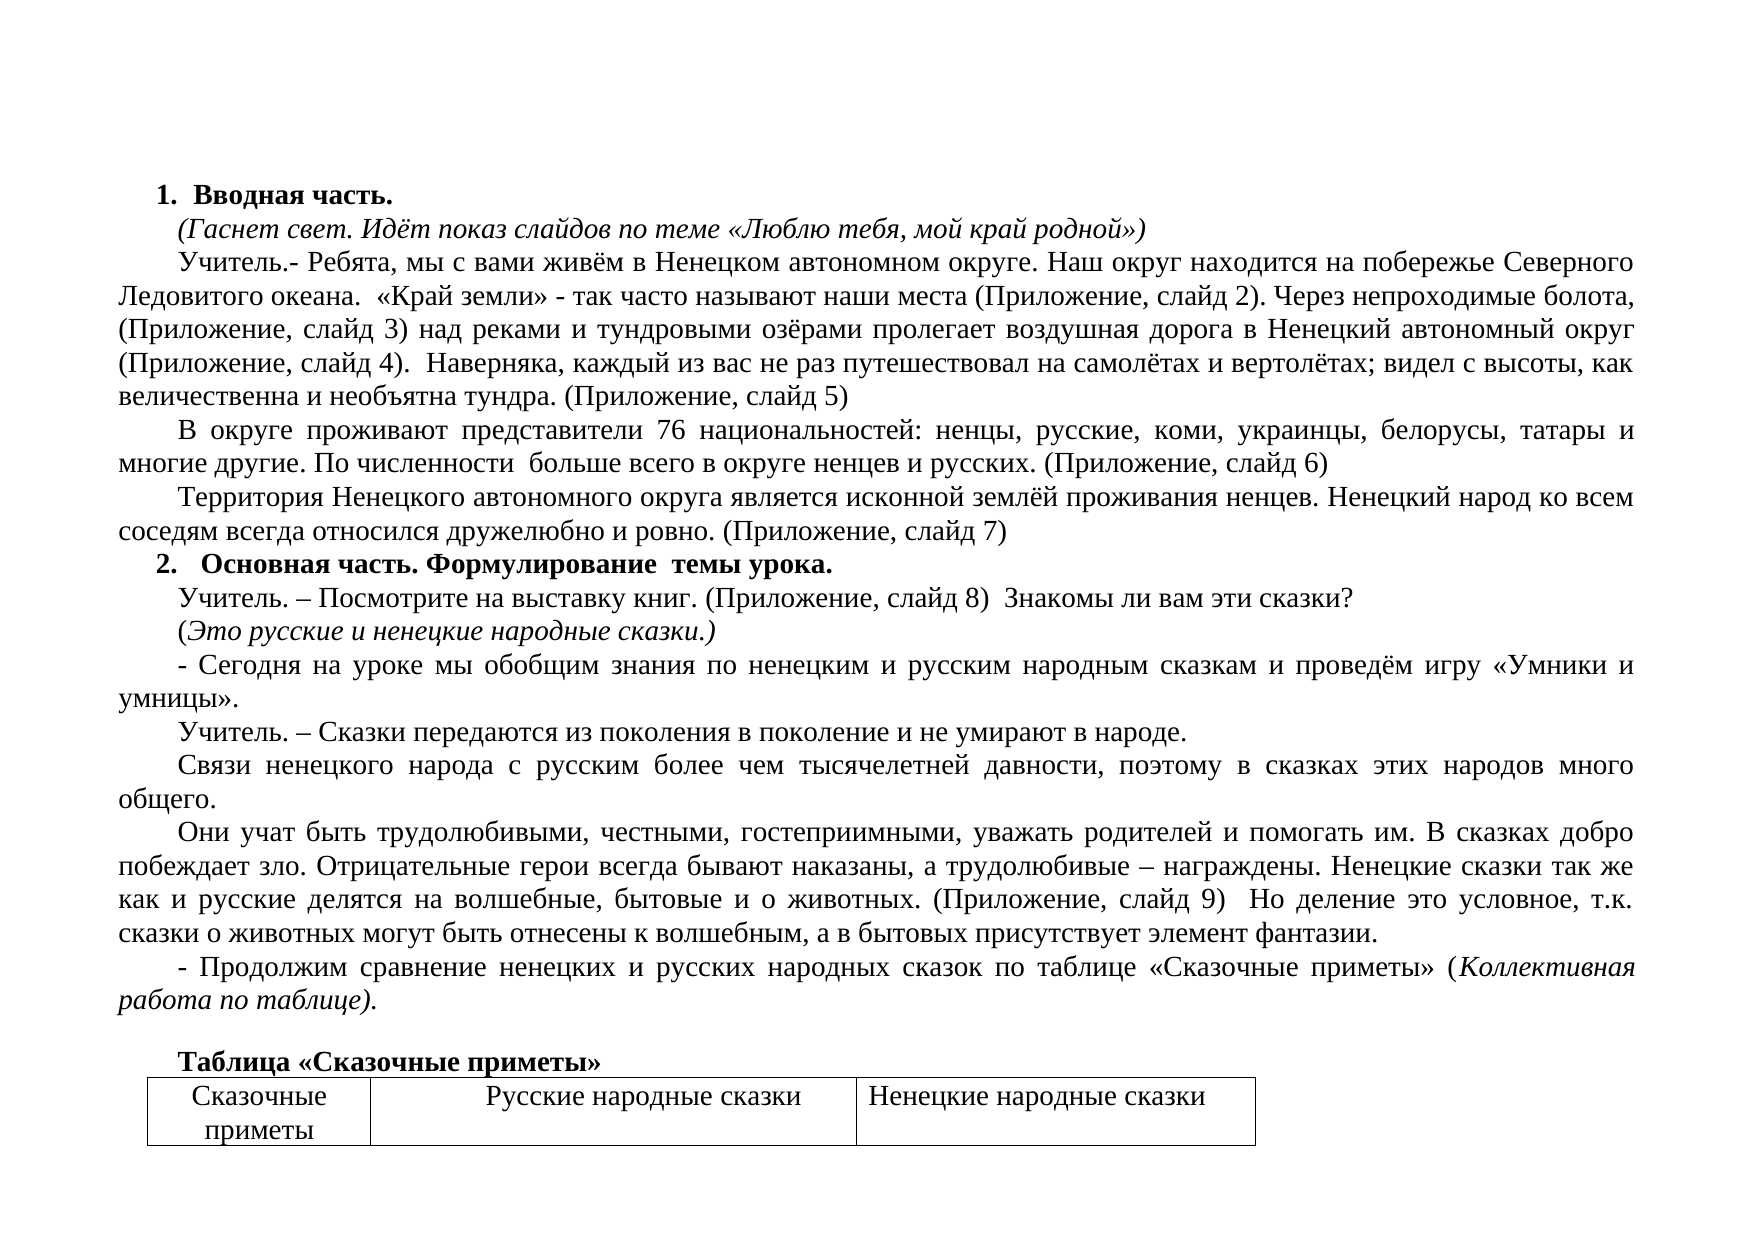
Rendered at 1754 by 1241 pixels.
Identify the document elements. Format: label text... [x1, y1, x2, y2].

table_header Ненецкие народные сказки [857, 1078, 1255, 1145]
list Вводная часть. [156, 177, 1636, 211]
list Основная часть. Формулирование темы урока. [156, 546, 1636, 580]
list Связи ненецкого народа с русским более чем тысячелетней давности, поэтому в сказках этих народов много общего. [118, 747, 1636, 814]
list Они учат быть трудолюбивыми, честными, гостеприимными, уважать родителей и помогать им. В сказках добро побеждает зло. Отрицательные герои всегда бывают наказаны, а трудолюбивые – награждены. Ненецкие сказки так же как и русские делятся на волшебные, бытовые и о животных. (Приложение, слайд 9) Но деление это условное, т.к. сказки о животных могут быть отнесены к волшебным, а в бытовых присутствует элемент фантазии. [118, 814, 1636, 949]
list Учитель.- Ребята, мы с вами живём в Ненецком автономном округе. Наш округ находится на побережье Северного Ледовитого океана. «Край земли» - так часто называют наши места (Приложение, слайд 2). Через непроходимые болота, (Приложение, слайд 3) над реками и тундровыми озёрами пролегает воздушная дорога в Ненецкий автономный округ (Приложение, слайд 4). Наверняка, каждый из вас не раз путешествовал на самолётах и вертолётах; видел с высоты, как величественна и необъятна тундра. (Приложение, слайд 5) [118, 244, 1636, 412]
list Учитель. – Сказки передаются из поколения в поколение и не умирают в народе. [118, 714, 1636, 747]
list В округе проживают представители 76 национальностей: ненцы, русские, коми, украинцы, белорусы, татары и многие другие. По численности больше всего в округе ненцев и русских. (Приложение, слайд 6) [118, 412, 1636, 479]
table_header Сказочные приметы [148, 1078, 370, 1145]
list Таблица «Сказочные приметы» [118, 1044, 1636, 1077]
list - Сегодня на уроке мы обобщим знания по ненецким и русским народным сказкам и проведём игру «Умники и умницы». [118, 647, 1636, 714]
table_header Русские народные сказки [371, 1078, 856, 1145]
list (Гаснет свет. Идёт показ слайдов по теме «Люблю тебя, мой край родной») [118, 211, 1636, 244]
list (Это русские и ненецкие народные сказки.) [118, 613, 1636, 647]
list Учитель. – Посмотрите на выставку книг. (Приложение, слайд 8) Знакомы ли вам эти сказки? [118, 580, 1636, 613]
list Территория Ненецкого автономного округа является исконной землёй проживания ненцев. Ненецкий народ ко всем соседям всегда относился дружелюбно и ровно. (Приложение, слайд 7) [118, 479, 1636, 546]
list - Продолжим сравнение ненецких и русских народных сказок по таблице «Сказочные приметы» (Коллективная работа по таблице). [118, 949, 1636, 1016]
